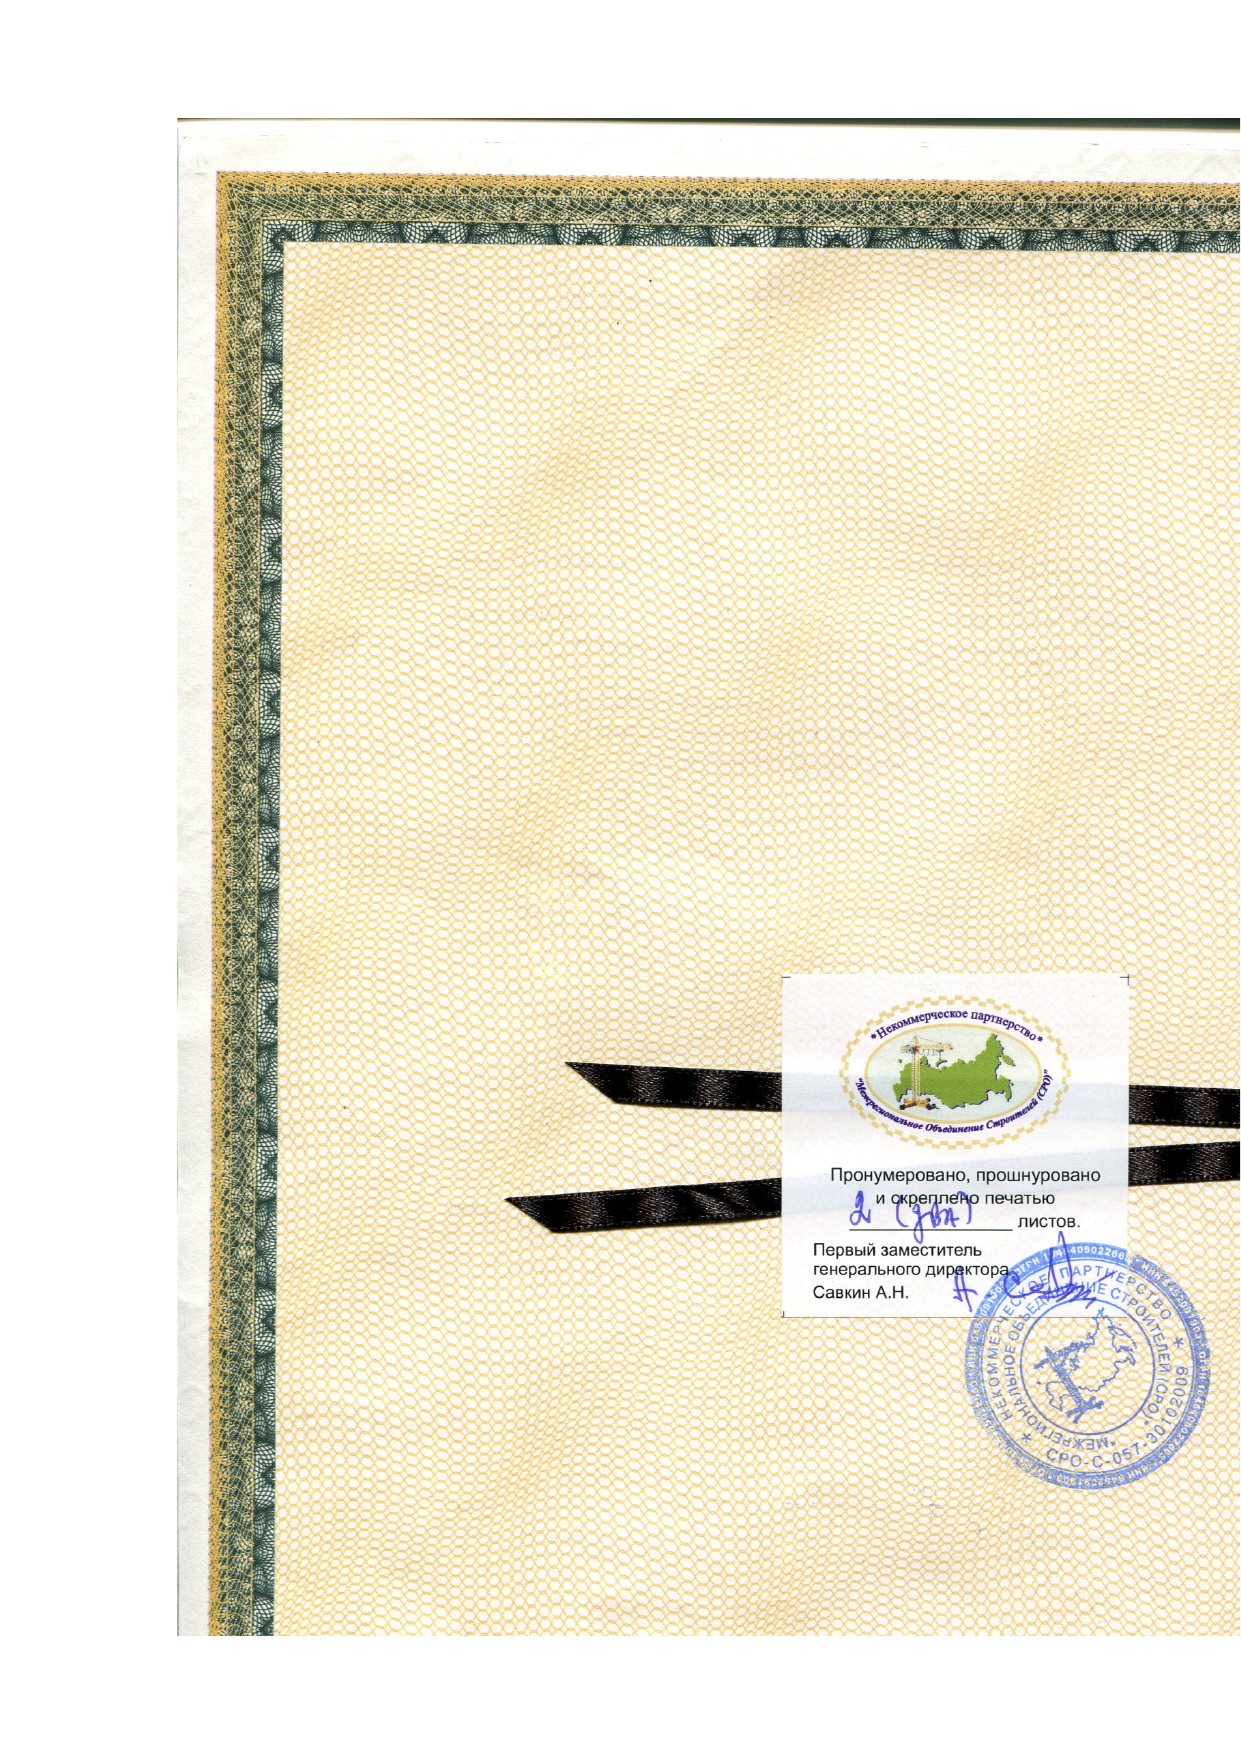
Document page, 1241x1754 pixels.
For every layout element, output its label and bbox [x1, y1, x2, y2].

picture [177, 118, 1241, 1636]
